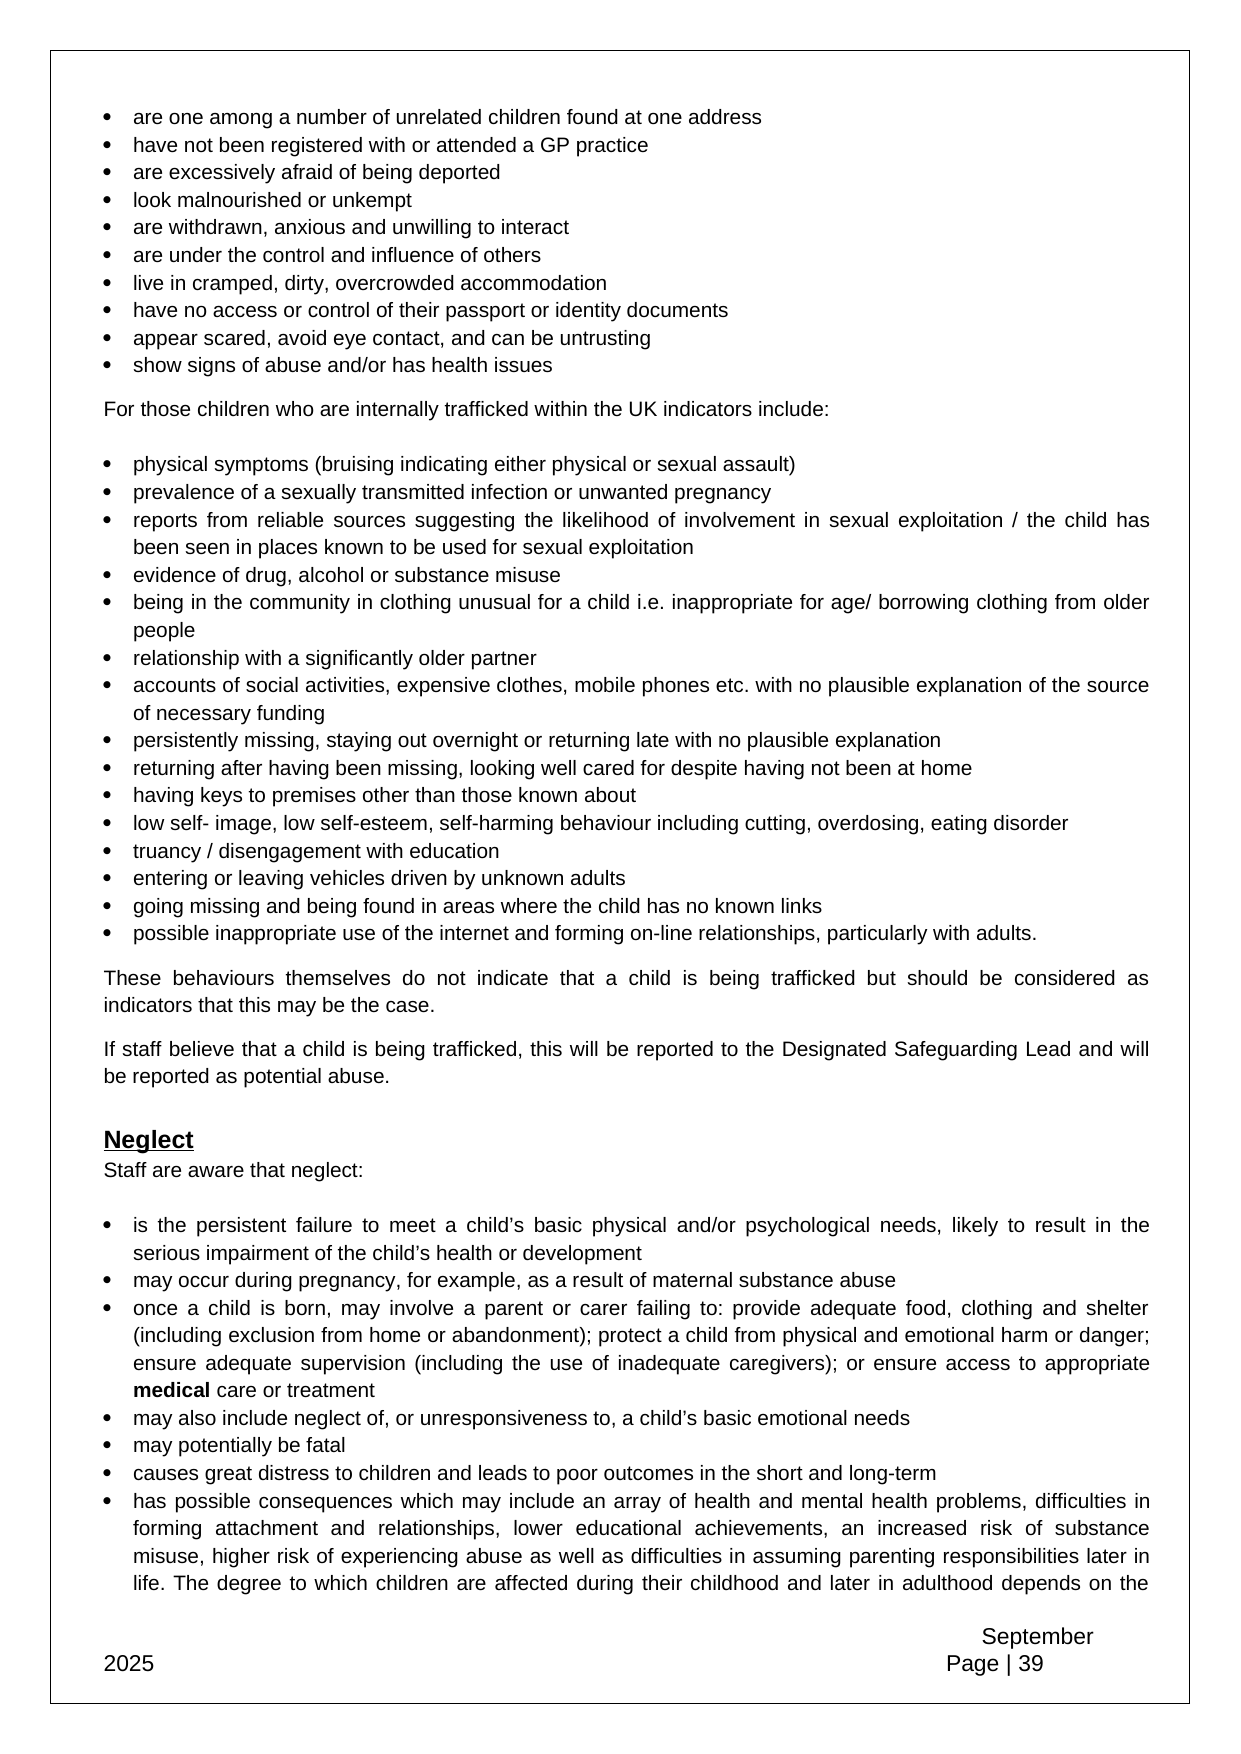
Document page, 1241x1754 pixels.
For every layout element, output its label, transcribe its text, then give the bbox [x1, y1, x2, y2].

list may potentially be fatal [103, 1433, 1152, 1457]
list is the persistent failure to meet a child’s basic physical and/or psychological needs, likely to result in the serious impairment of the child’s health or development [103, 1213, 1152, 1264]
list are excessively afraid of being deported [103, 160, 1152, 184]
text Neglect [103, 1125, 1152, 1153]
list have no access or control of their passport or identity documents [103, 298, 1152, 322]
list are one among a number of unrelated children found at one address [103, 105, 1152, 129]
list live in cramped, dirty, overcrowded accommodation [103, 270, 1152, 294]
list entering or leaving vehicles driven by unknown adults [103, 866, 1152, 890]
list are withdrawn, anxious and unwilling to interact [103, 215, 1152, 239]
list low self- image, low self-esteem, self-harming behaviour including cutting, overdosing, eating disorder [103, 811, 1152, 835]
list physical symptoms (bruising indicating either physical or sexual assault) [103, 452, 1152, 476]
list reports from reliable sources suggesting the likelihood of involvement in sexual exploitation / the child has been seen in places known to be used for sexual exploitation [103, 507, 1152, 559]
text These behaviours themselves do not indicate that a child is being trafficked but should be considered as indicators that this may be the case. [103, 965, 1152, 1017]
list possible inappropriate use of the internet and forming on-line relationships, particularly with adults. [103, 921, 1152, 945]
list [103, 1488, 1152, 1595]
list accounts of social activities, expensive clothes, mobile phones etc. with no plausible explanation of the source of necessary funding [103, 673, 1152, 724]
list persistently missing, staying out overnight or returning late with no plausible explanation [103, 728, 1152, 752]
list evidence of drug, alcohol or substance misuse [103, 563, 1152, 587]
list prevalence of a sexually transmitted infection or unwanted pregnancy [103, 480, 1152, 504]
list going missing and being found in areas where the child has no known links [103, 894, 1152, 918]
list returning after having been missing, looking well cared for despite having not been at home [103, 756, 1152, 780]
list have not been registered with or attended a GP practice [103, 132, 1152, 156]
list may occur during pregnancy, for example, as a result of maternal substance abuse [103, 1268, 1152, 1292]
list being in the community in clothing unusual for a child i.e. inappropriate for age/ borrowing clothing from older people [103, 590, 1152, 642]
list causes great distress to children and leads to poor outcomes in the short and long-term [103, 1461, 1152, 1485]
list once a child is born, may involve a parent or carer failing to: provide adequate food, clothing and shelter (including exclusion from home or abandonment); protect a child from physical and emotional harm or danger; ensure adequate supervision (including the use of inadequate caregivers); or ensure access to appropriate medical care or treatment [103, 1296, 1152, 1402]
list are under the control and influence of others [103, 243, 1152, 267]
text If staff believe that a child is being trafficked, this will be reported to the Designated Safeguarding Lead and will be reported as potential abuse. [103, 1037, 1152, 1088]
list relationship with a significantly older partner [103, 645, 1152, 669]
list show signs of abuse and/or has health issues [103, 353, 1152, 377]
list truancy / disengagement with education [103, 838, 1152, 862]
list having keys to premises other than those known about [103, 783, 1152, 807]
list appear scared, avoid eye contact, and can be untrusting [103, 326, 1152, 350]
text For those children who are internally trafficked within the UK indicators include: [103, 397, 1152, 421]
list may also include neglect of, or unresponsiveness to, a child’s basic emotional needs [103, 1406, 1152, 1430]
list look malnourished or unkempt [103, 188, 1152, 212]
text Staff are aware that neglect: [103, 1158, 1152, 1182]
